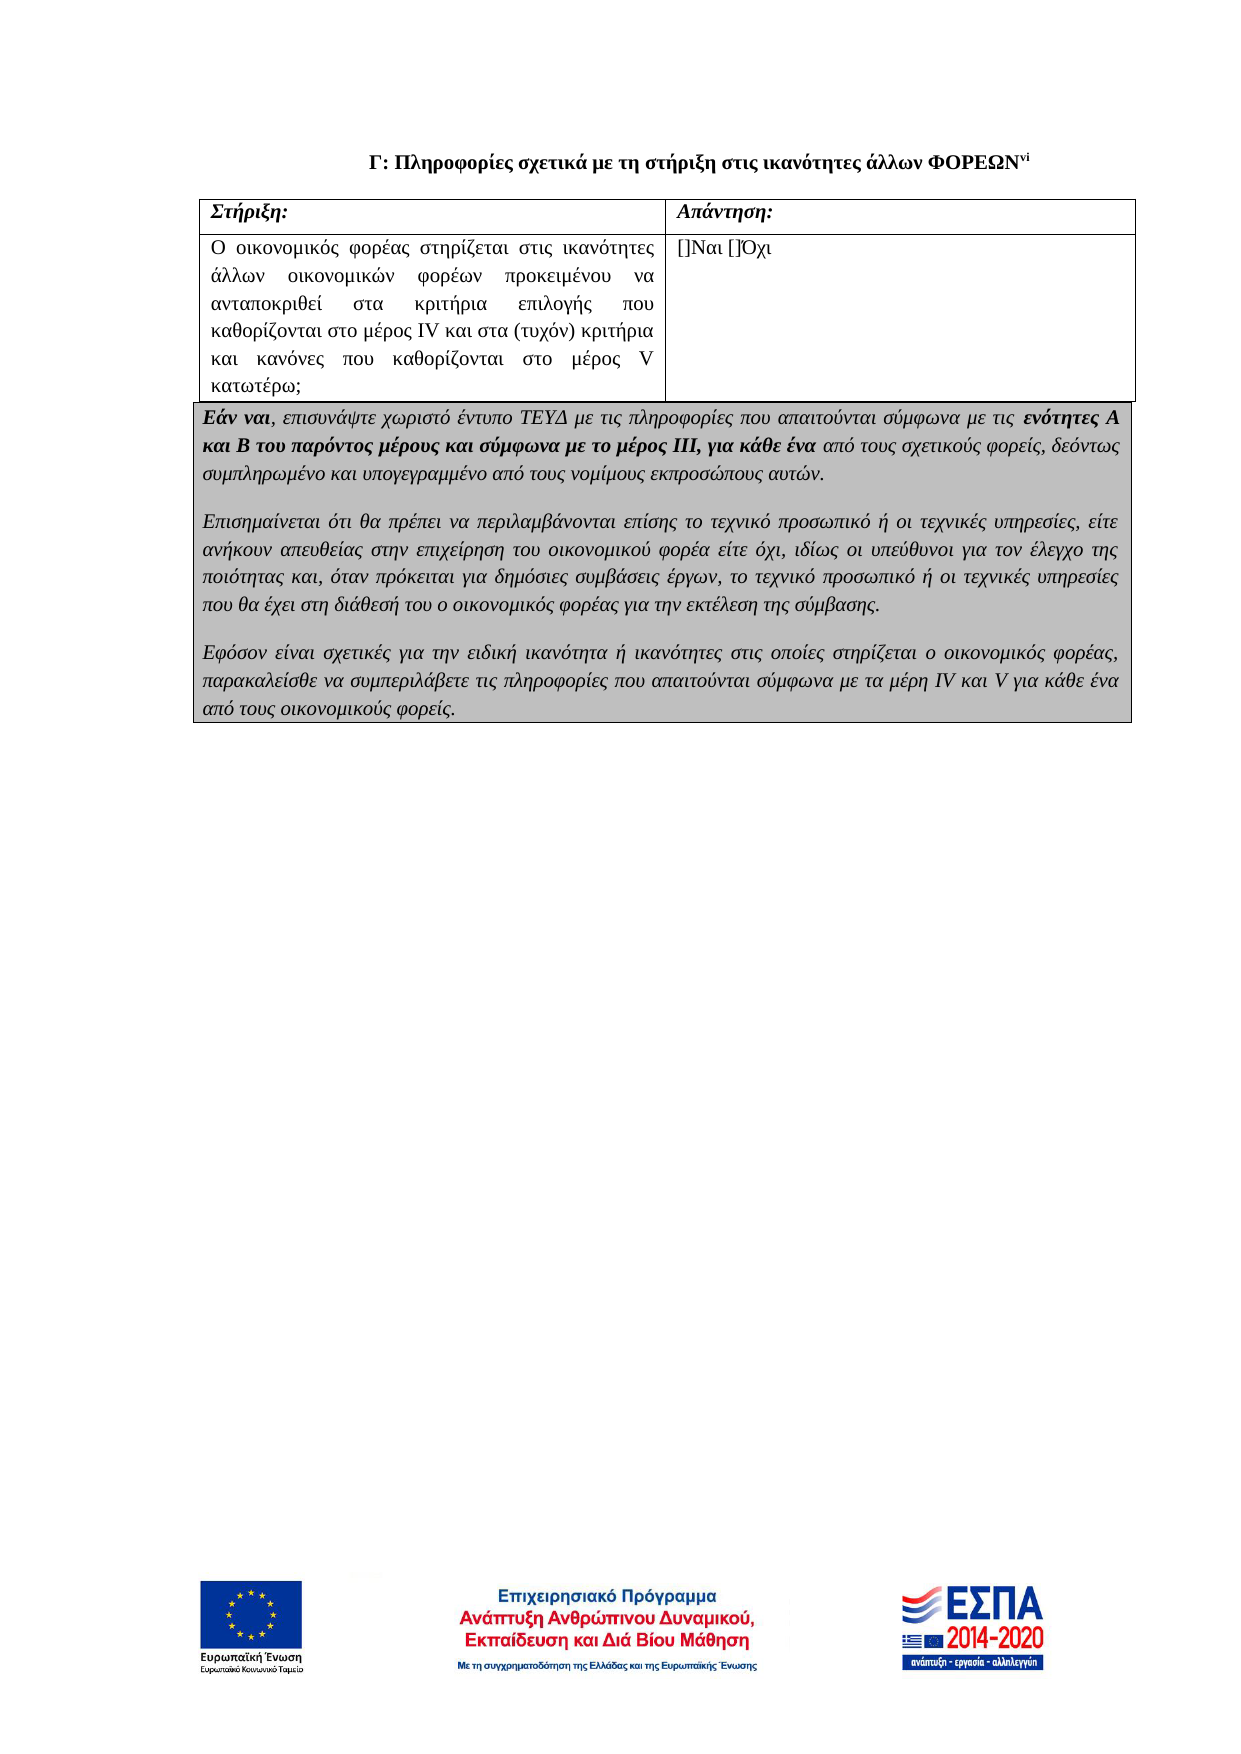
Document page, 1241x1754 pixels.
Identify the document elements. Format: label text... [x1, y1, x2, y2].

table_cell Ο οικονομικός φορέας στηρίζεται στις ικανότητες άλλων οικονομικών φορέων προκειμένου να ανταποκριθεί στα κριτήρια επιλογής που καθορίζονται στο μέρος IV και στα (τυχόν) κριτήρια και κανόνες που καθορίζονται στο μέρος V κατωτέρω; [200, 235, 665, 401]
table_header Απάντηση: [666, 200, 1135, 234]
table_header Στήριξη: [200, 200, 665, 234]
text Επισημαίνεται ότι θα πρέπει να περιλαμβάνονται επίσης το τεχνικό προσωπικό ή οι τεχνικές υπηρεσίες, είτε ανήκουν απευθείας στην επιχείρηση του οικονομικού φορέα είτε όχι, ιδίως οι υπεύθυνοι για τον έλεγχο της ποιότητας και, όταν πρόκειται για δημόσιες συμβάσεις έργων, το τεχνικό προσωπικό ή οι τεχνικές υπηρεσίες που θα έχει στη διάθεσή του ο οικονομικός φορέας για την εκτέλεση της σύμβασης. [194, 506, 1131, 616]
text Γ: Πληροφορίες σχετικά με τη στήριξη στις ικανότητες άλλων ΦΟΡΕΩΝ [276, 150, 1122, 174]
text Εάν ναι, επισυνάψτε χωριστό έντυπο ΤΕΥΔ με τις πληροφορίες που απαιτούνται σύμφωνα με τις ενότητες Α και Β του παρόντος μέρους και σύμφωνα με το μέρος ΙΙΙ, για κάθε ένα από τους σχετικούς φορείς, δεόντως συμπληρωμένο και υπογεγραμμένο από τους νομίμους εκπροσώπους αυτών. [194, 403, 1131, 484]
table_cell []Ναι []Όχι [666, 235, 1135, 401]
text Εφόσον είναι σχετικές για την ειδική ικανότητα ή ικανότητες στις οποίες στηρίζεται ο οικονομικός φορέας, παρακαλείσθε να συμπεριλάβετε τις πληροφορίες που απαιτούνται σύμφωνα με τα μέρη IV και V για κάθε ένα από τους οικονομικούς φορείς. [194, 637, 1131, 722]
